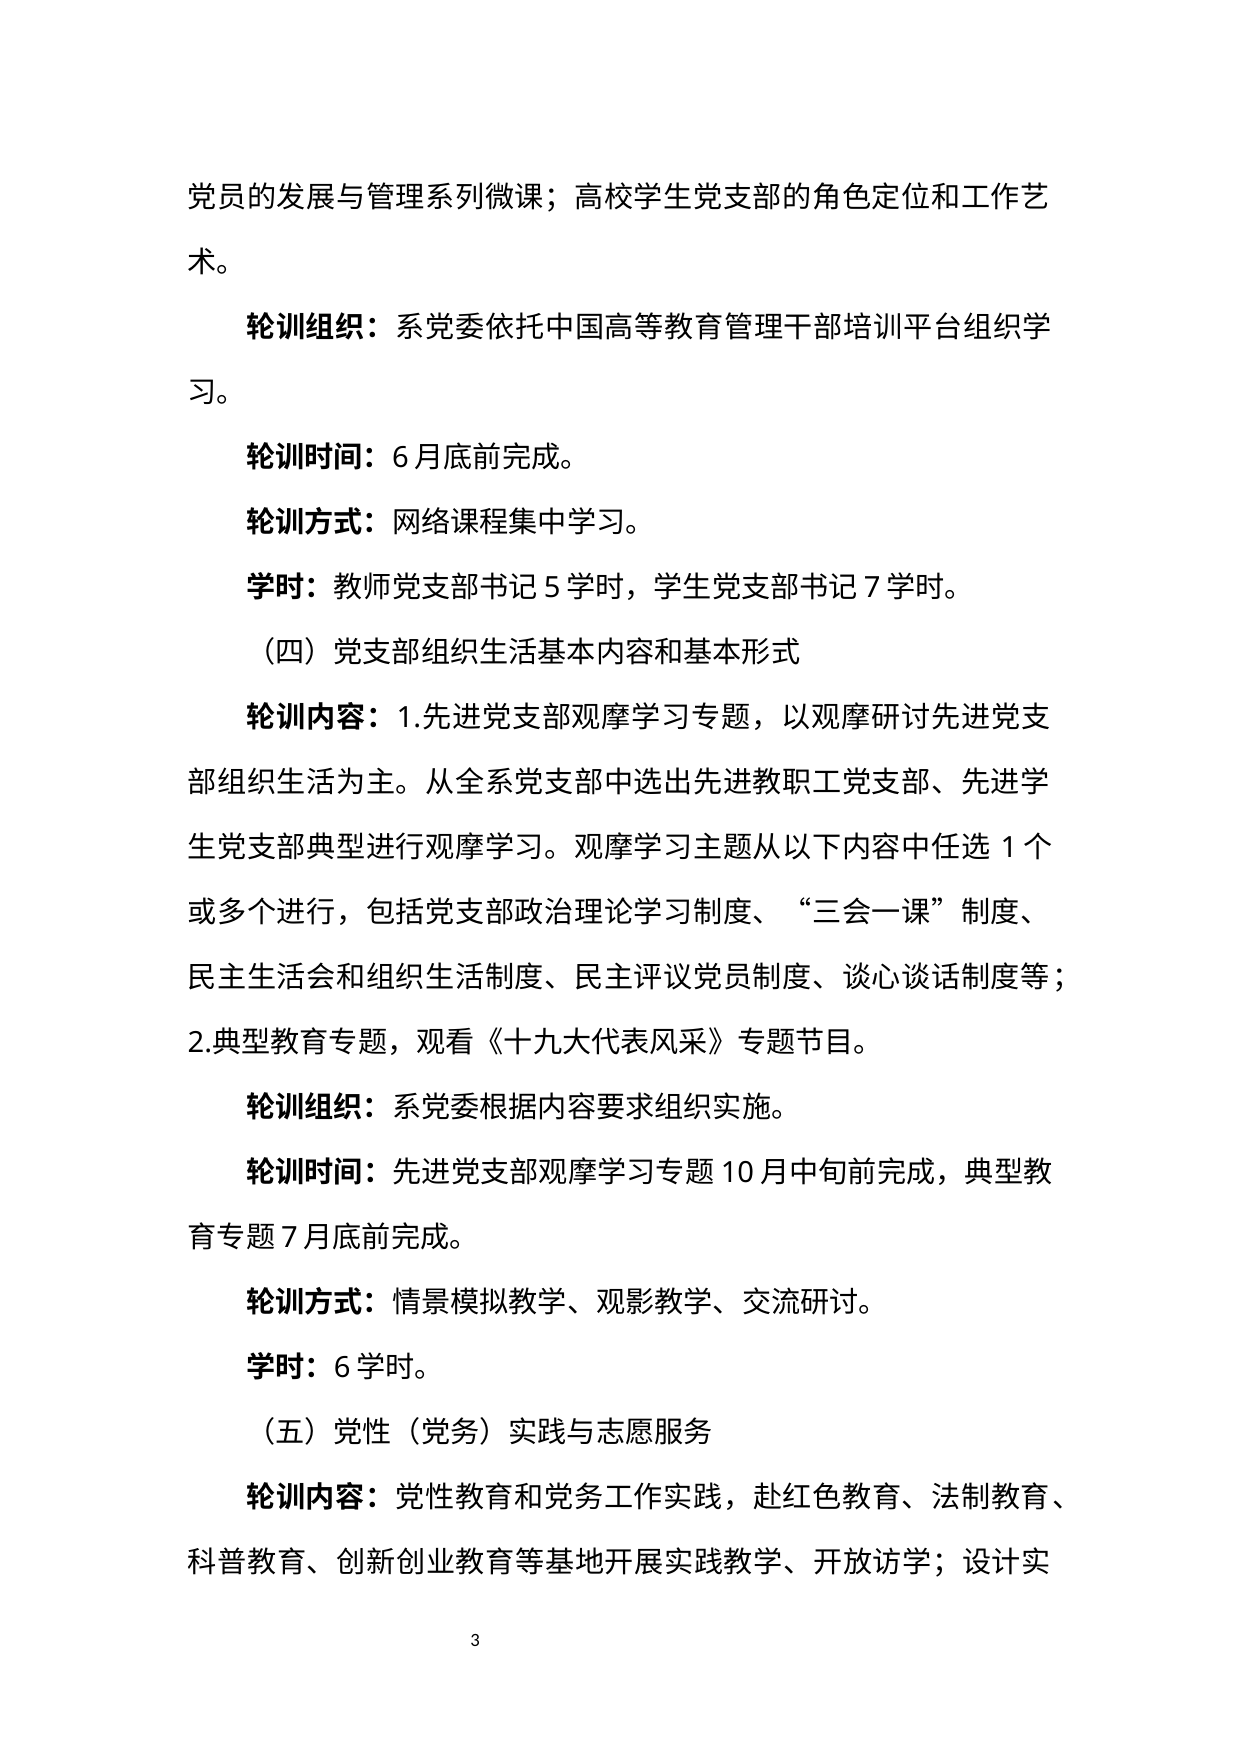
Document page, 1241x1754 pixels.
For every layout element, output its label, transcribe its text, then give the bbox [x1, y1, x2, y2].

text 轮训时间：6月底前完成。 [187, 422, 1053, 487]
text 轮训内容：1.先进党支部观摩学习专题，以观摩研讨先进党支部组织生活为主。从全系党支部中选出先进教职工党支部、先进学生党支部典型进行观摩学习。观摩学习主题从以下内容中任选1个或多个进行，包括党支部政治理论学习制度、“三会一课”制度、民主生活会和组织生活制度、民主评议党员制度、谈心谈话制度等；2.典型教育专题，观看《十九大代表风采》专题节目。 [187, 682, 1053, 1072]
text 轮训组织：系党委依托中国高等教育管理干部培训平台组织学习。 [187, 292, 1053, 422]
text 轮训时间：先进党支部观摩学习专题10月中旬前完成，典型教育专题7月底前完成。 [187, 1137, 1053, 1267]
text 轮训方式：情景模拟教学、观影教学、交流研讨。 [187, 1267, 1053, 1332]
text 学时：6学时。 [187, 1332, 1053, 1397]
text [187, 162, 1053, 292]
text 学时：教师党支部书记5学时，学生党支部书记7学时。 [187, 552, 1053, 617]
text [187, 1462, 1053, 1592]
text 轮训方式：网络课程集中学习。 [187, 487, 1053, 552]
text 轮训组织：系党委根据内容要求组织实施。 [187, 1072, 1053, 1137]
text （五）党性（党务）实践与志愿服务 [187, 1397, 1053, 1462]
text （四）党支部组织生活基本内容和基本形式 [187, 617, 1053, 682]
